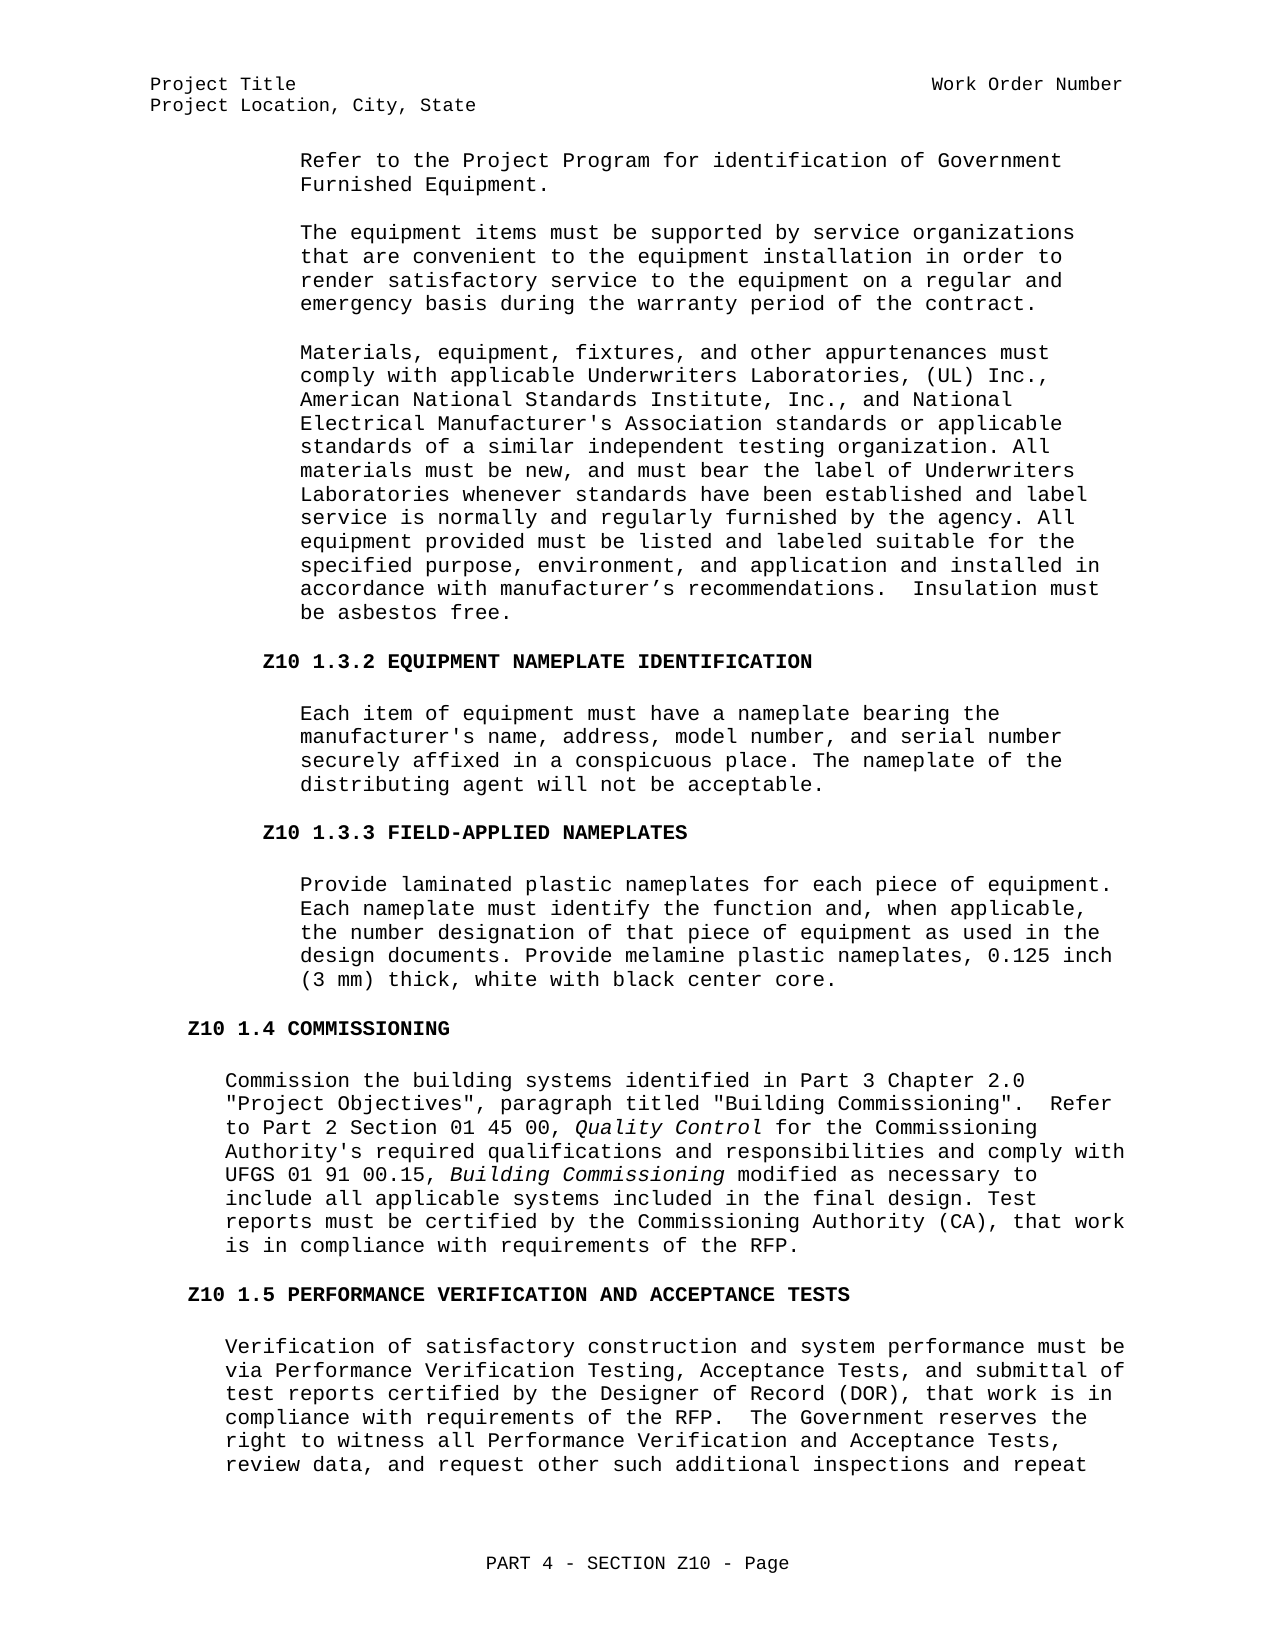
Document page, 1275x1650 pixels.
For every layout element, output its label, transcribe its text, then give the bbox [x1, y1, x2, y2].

text Commission the building systems identified in Part 3 Chapter 2.0 "Project Objectives", paragraph titled "Building Commissioning". Refer to Part 2 Section 01 45 00, Quality Control for the Commissioning Authority's required qualifications and responsibilities and comply with UFGS 01 91 00.15, Building Commissioning modified as necessary to include all applicable systems included in the final design. Test reports must be certified by the Commissioning Authority (CA), that work is in compliance with requirements of the RFP. [225, 1070, 1125, 1259]
text Z10 1.5 PERFORMANCE VERIFICATION AND ACCEPTANCE TESTS [150, 1284, 1125, 1307]
text Z10 1.4 COMMISSIONING [150, 1018, 1125, 1041]
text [225, 1336, 1125, 1478]
text Materials, equipment, fixtures, and other appurtenances must comply with applicable Underwriters Laboratories, (UL) Inc., American National Standards Institute, Inc., and National Electrical Manufacturer's Association standards or applicable standards of a similar independent testing organization. All materials must be new, and must bear the label of Underwriters Laboratories whenever standards have been established and label service is normally and regularly furnished by the agency. All equipment provided must be listed and labeled suitable for the specified purpose, environment, and application and installed in accordance with manufacturer’s recommendations. Insulation must be asbestos free. [300, 342, 1125, 626]
text The equipment items must be supported by service organizations that are convenient to the equipment installation in order to render satisfactory service to the equipment on a regular and emergency basis during the warranty period of the contract. [300, 222, 1125, 317]
text Z10 1.3.3 FIELD-APPLIED NAMEPLATES [225, 822, 1125, 846]
text Each item of equipment must have a nameplate bearing the manufacturer's name, address, model number, and serial number securely affixed in a conspicuous place. The nameplate of the distributing agent will not be acceptable. [300, 703, 1125, 797]
text Z10 1.3.2 EQUIPMENT NAMEPLATE IDENTIFICATION [225, 651, 1125, 674]
text Provide laminated plastic nameplates for each piece of equipment. Each nameplate must identify the function and, when applicable, the number designation of that piece of equipment as used in the design documents. Provide melamine plastic nameplates, 0.125 inch (3 mm) thick, white with black center core. [300, 874, 1125, 993]
text Refer to the Project Program for identification of Government Furnished Equipment. [300, 150, 1125, 197]
